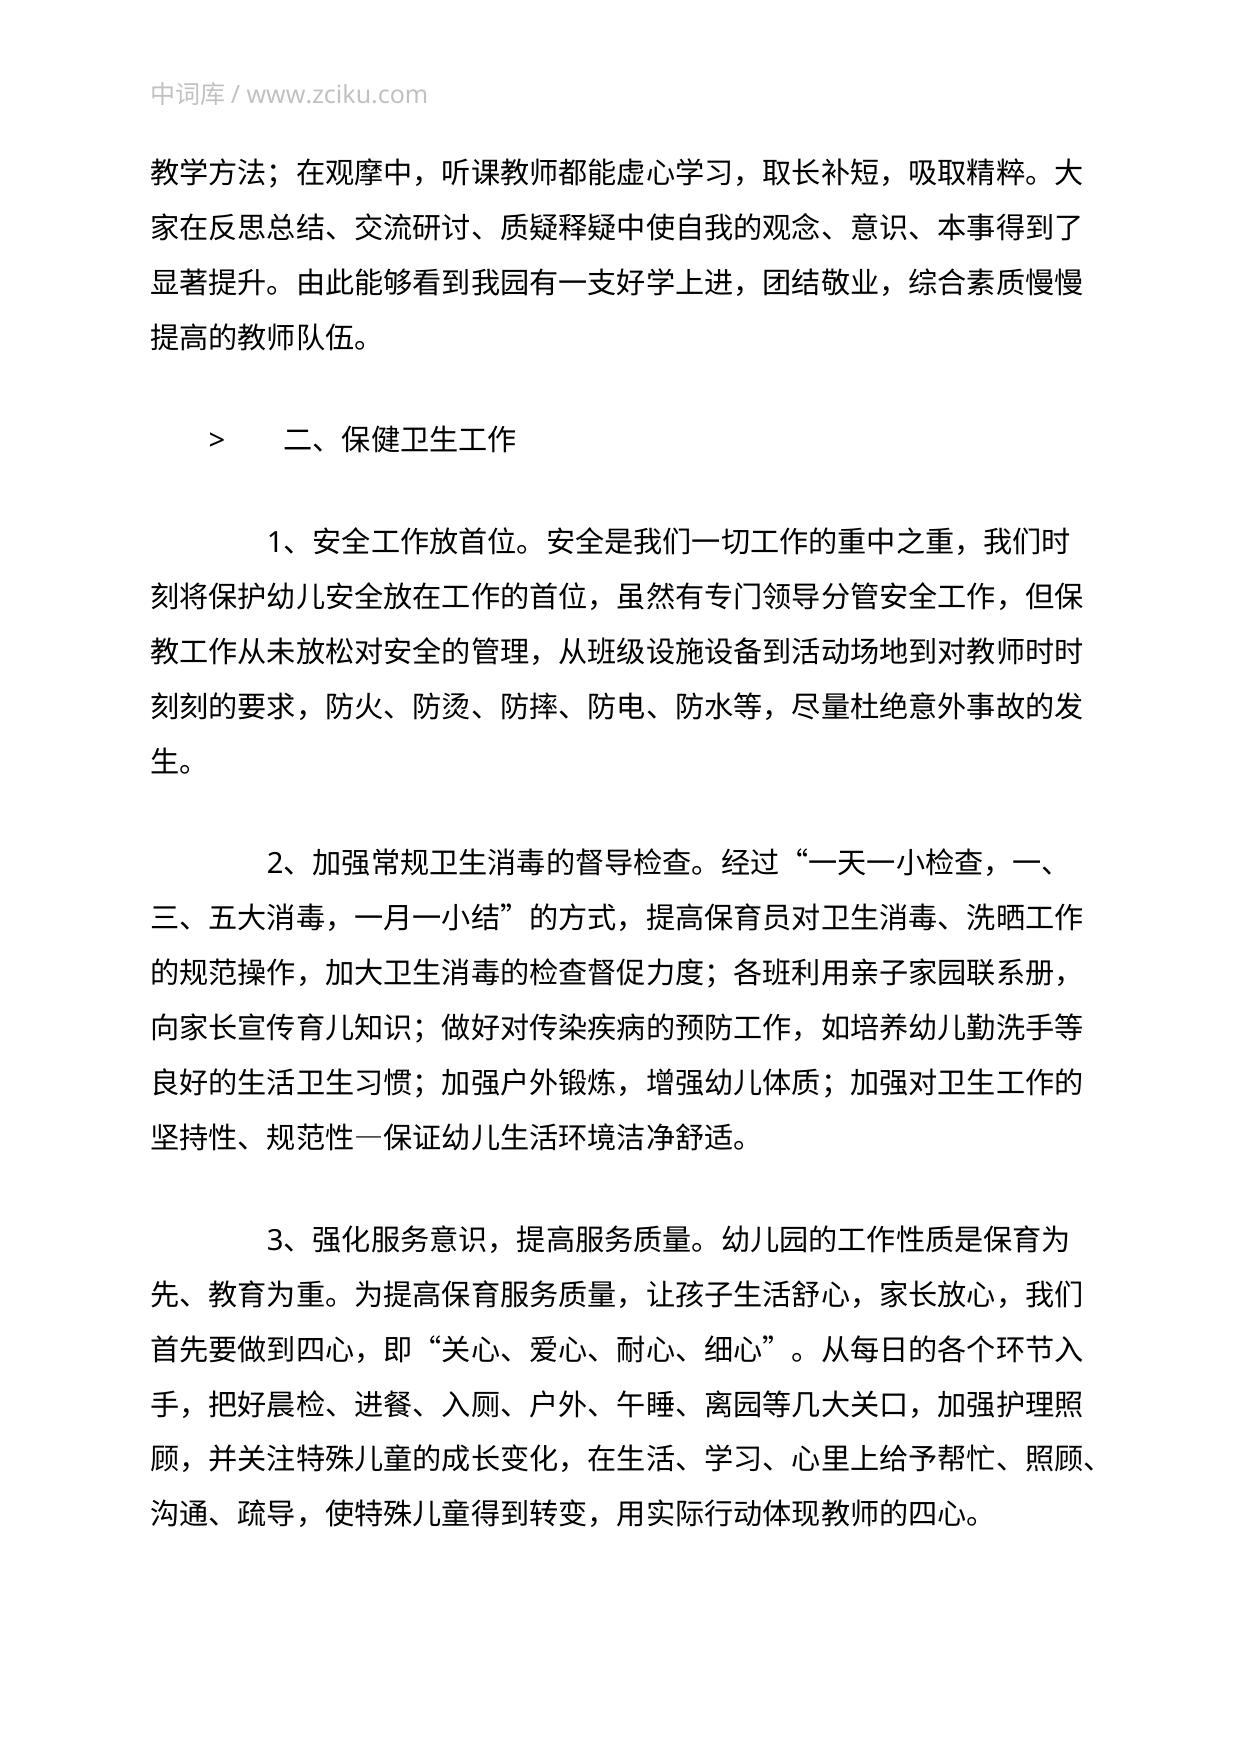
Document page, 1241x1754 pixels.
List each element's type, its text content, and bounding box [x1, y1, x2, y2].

text 1、安全工作放首位。安全是我们一切工作的重中之重，我们时刻将保护幼儿安全放在工作的首位，虽然有专门领导分管安全工作，但保教工作从未放松对安全的管理，从班级设施设备到活动场地到对教师时时刻刻的要求，防火、防烫、防摔、防电、防水等，尽量杜绝意外事故的发生。 [150, 518, 1090, 780]
text 3、强化服务意识，提高服务质量。幼儿园的工作性质是保育为先、教育为重。为提高保育服务质量，让孩子生活舒心，家长放心，我们首先要做到四心，即“关心、爱心、耐心、细心”。从每日的各个环节入手，把好晨检、进餐、入厕、户外、午睡、离园等几大关口，加强护理照顾，并关注特殊儿童的成长变化，在生活、学习、心里上给予帮忙、照顾、沟通、疏导，使特殊儿童得到转变，用实际行动体现教师的四心。 [150, 1216, 1090, 1533]
text 2、加强常规卫生消毒的督导检查。经过“一天一小检查，一、三、五大消毒，一月一小结”的方式，提高保育员对卫生消毒、洗晒工作的规范操作，加大卫生消毒的检查督促力度；各班利用亲子家园联系册，向家长宣传育儿知识；做好对传染疾病的预防工作，如培养幼儿勤洗手等良好的生活卫生习惯；加强户外锻炼，增强幼儿体质；加强对卫生工作的坚持性、规范性—保证幼儿生活环境洁净舒适。 [150, 840, 1090, 1157]
text > 二、保健卫生工作 [150, 416, 1090, 459]
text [150, 150, 1090, 357]
